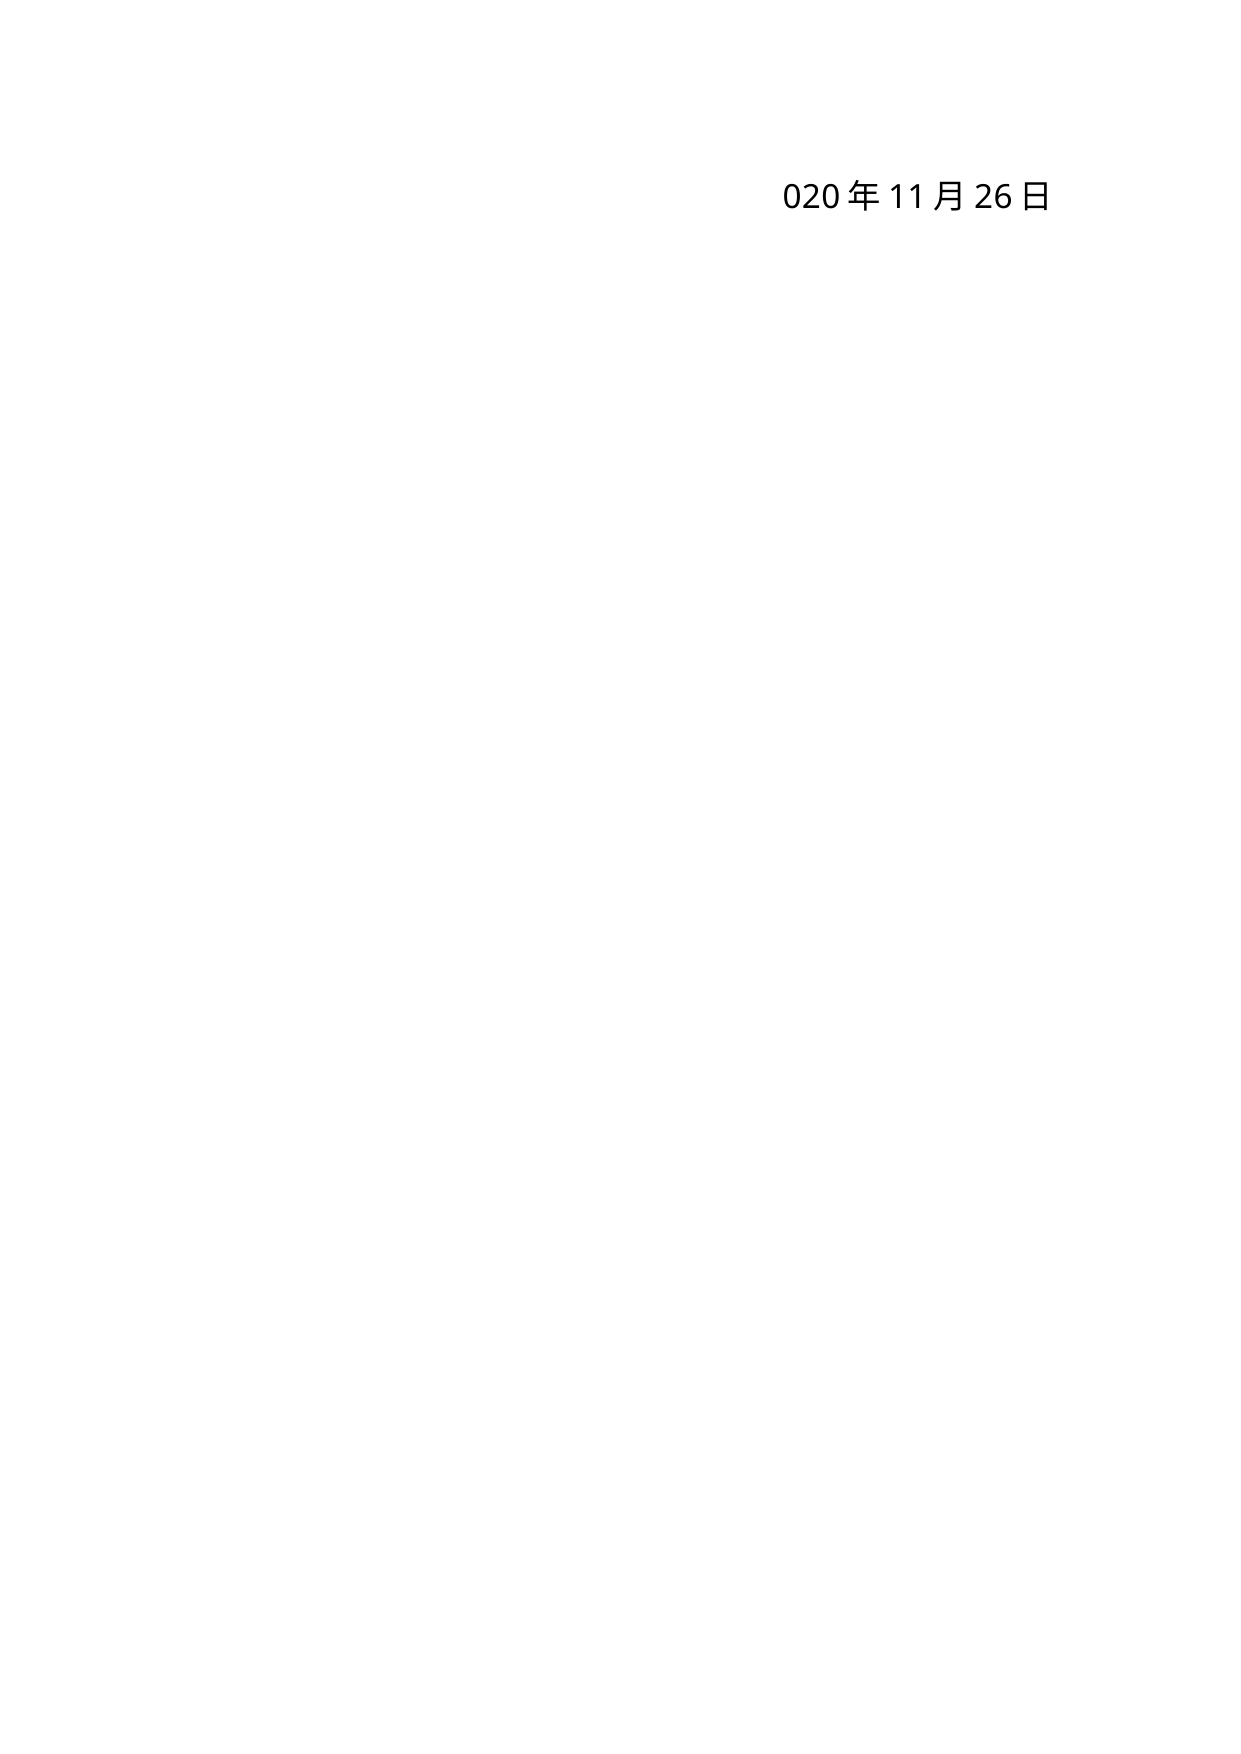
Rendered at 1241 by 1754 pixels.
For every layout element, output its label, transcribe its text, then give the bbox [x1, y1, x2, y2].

text 020年11月26日 [187, 162, 1053, 227]
